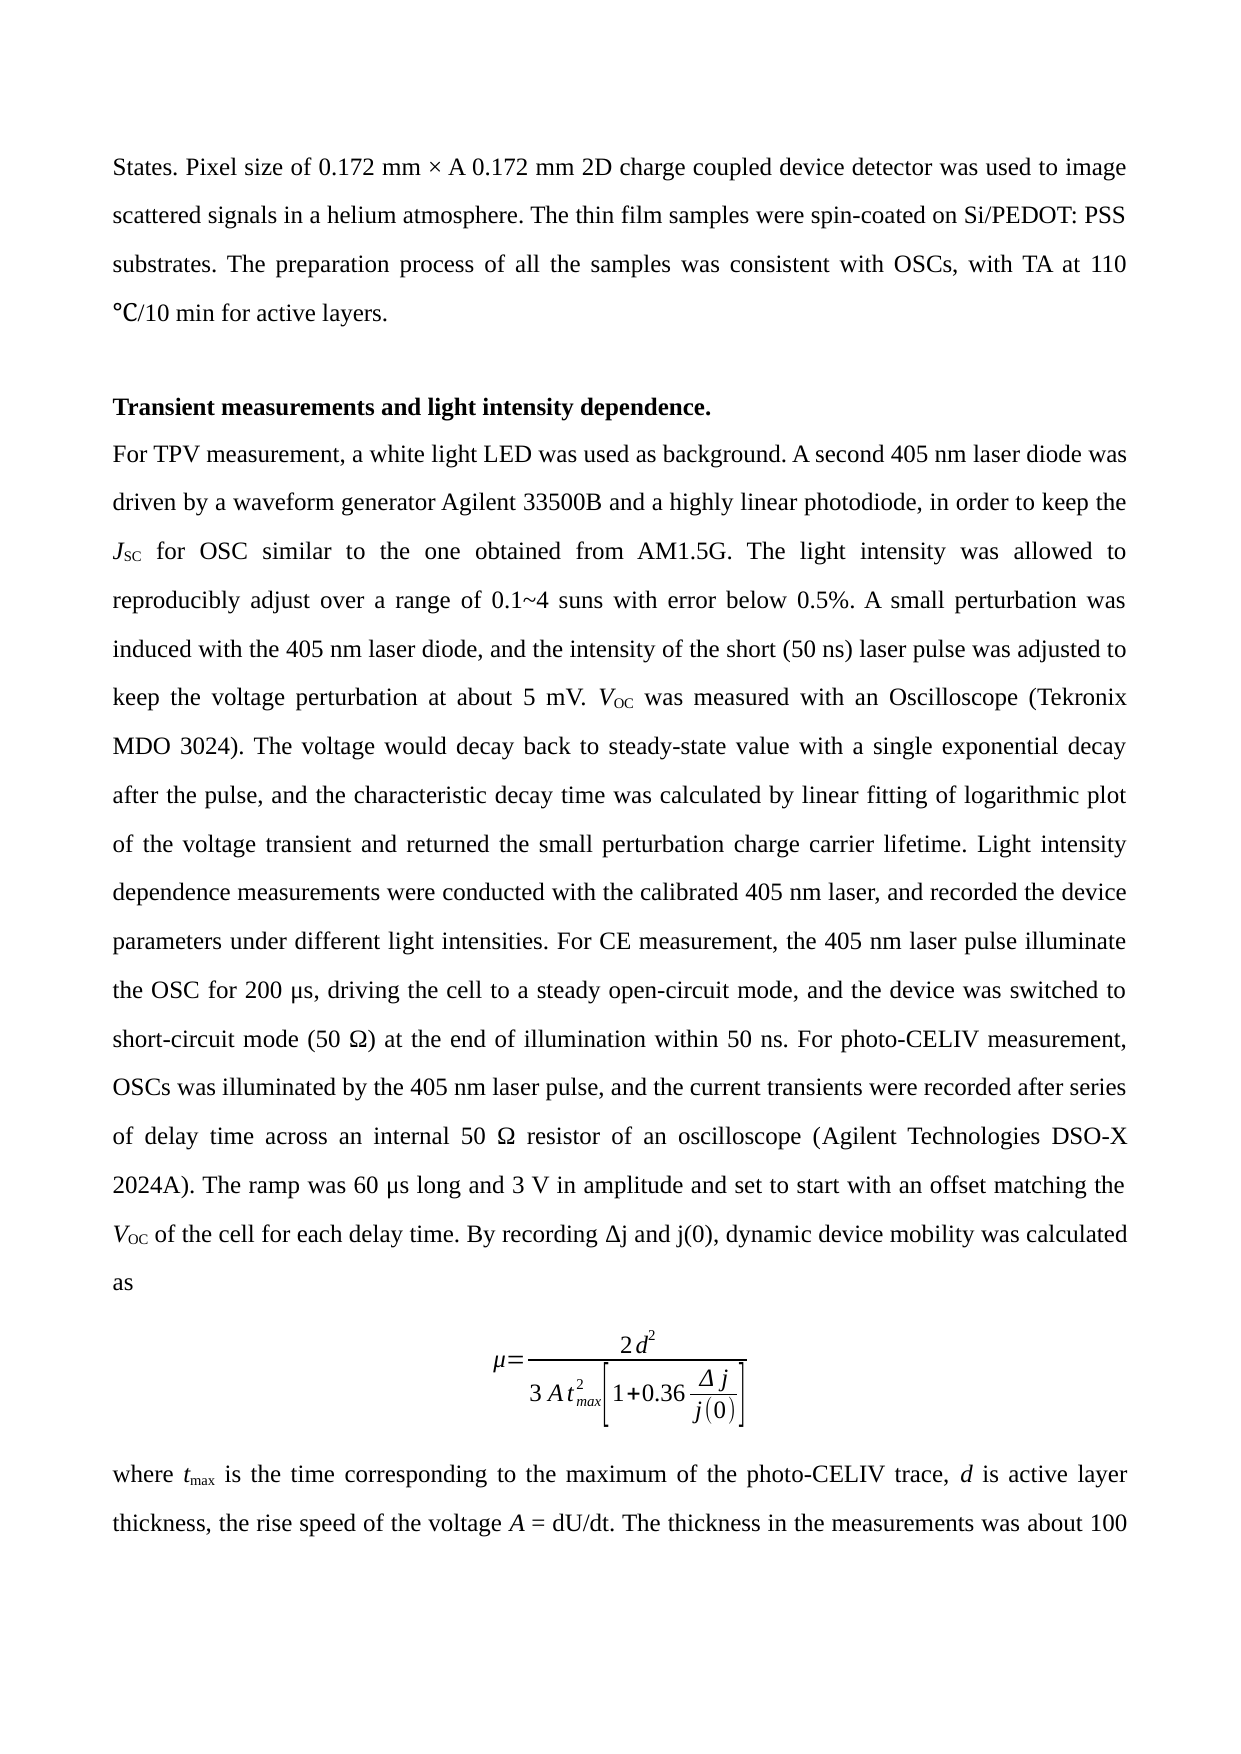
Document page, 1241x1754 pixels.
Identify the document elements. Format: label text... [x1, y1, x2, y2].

text For TPV measurement, a white light LED was used as background. A second 405 nm laser diode was driven by a waveform generator Agilent 33500B and a highly linear photodiode, in order to keep the JSC for OSC similar to the one obtained from AM1.5G. The light intensity was allowed to reproducibly adjust over a range of 0.1~4 suns with error below 0.5%. A small perturbation was induced with the 405 nm laser diode, and the intensity of the short (50 ns) laser pulse was adjusted to keep the voltage perturbation at about 5 mV. VOC was measured with an Oscilloscope (Tekronix MDO 3024). The voltage would decay back to steady-state value with a single exponential decay after the pulse, and the characteristic decay time was calculated by linear fitting of logarithmic plot of the voltage transient and returned the small perturbation charge carrier lifetime. Light intensity dependence measurements were conducted with the calibrated 405 nm laser, and recorded the device parameters under different light intensities. For CE measurement, the 405 nm laser pulse illuminate the OSC for 200 μs, driving the cell to a steady open-circuit mode, and the device was switched to short-circuit mode (50 Ω) at the end of illumination within 50 ns. For photo-CELIV measurement, OSCs was illuminated by the 405 nm laser pulse, and the current transients were recorded after series of delay time across an internal 50 Ω resistor of an oscilloscope (Agilent Technologies DSO-X 2024A). The ramp was 60 μs long and 3 V in amplitude and set to start with an offset matching the VOC of the cell for each delay time. By recording Δj and j(0), dynamic device mobility was calculated as [112, 437, 1128, 1298]
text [112, 150, 1128, 329]
text Transient measurements and light intensity dependence. [112, 390, 1128, 422]
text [112, 1457, 1128, 1539]
